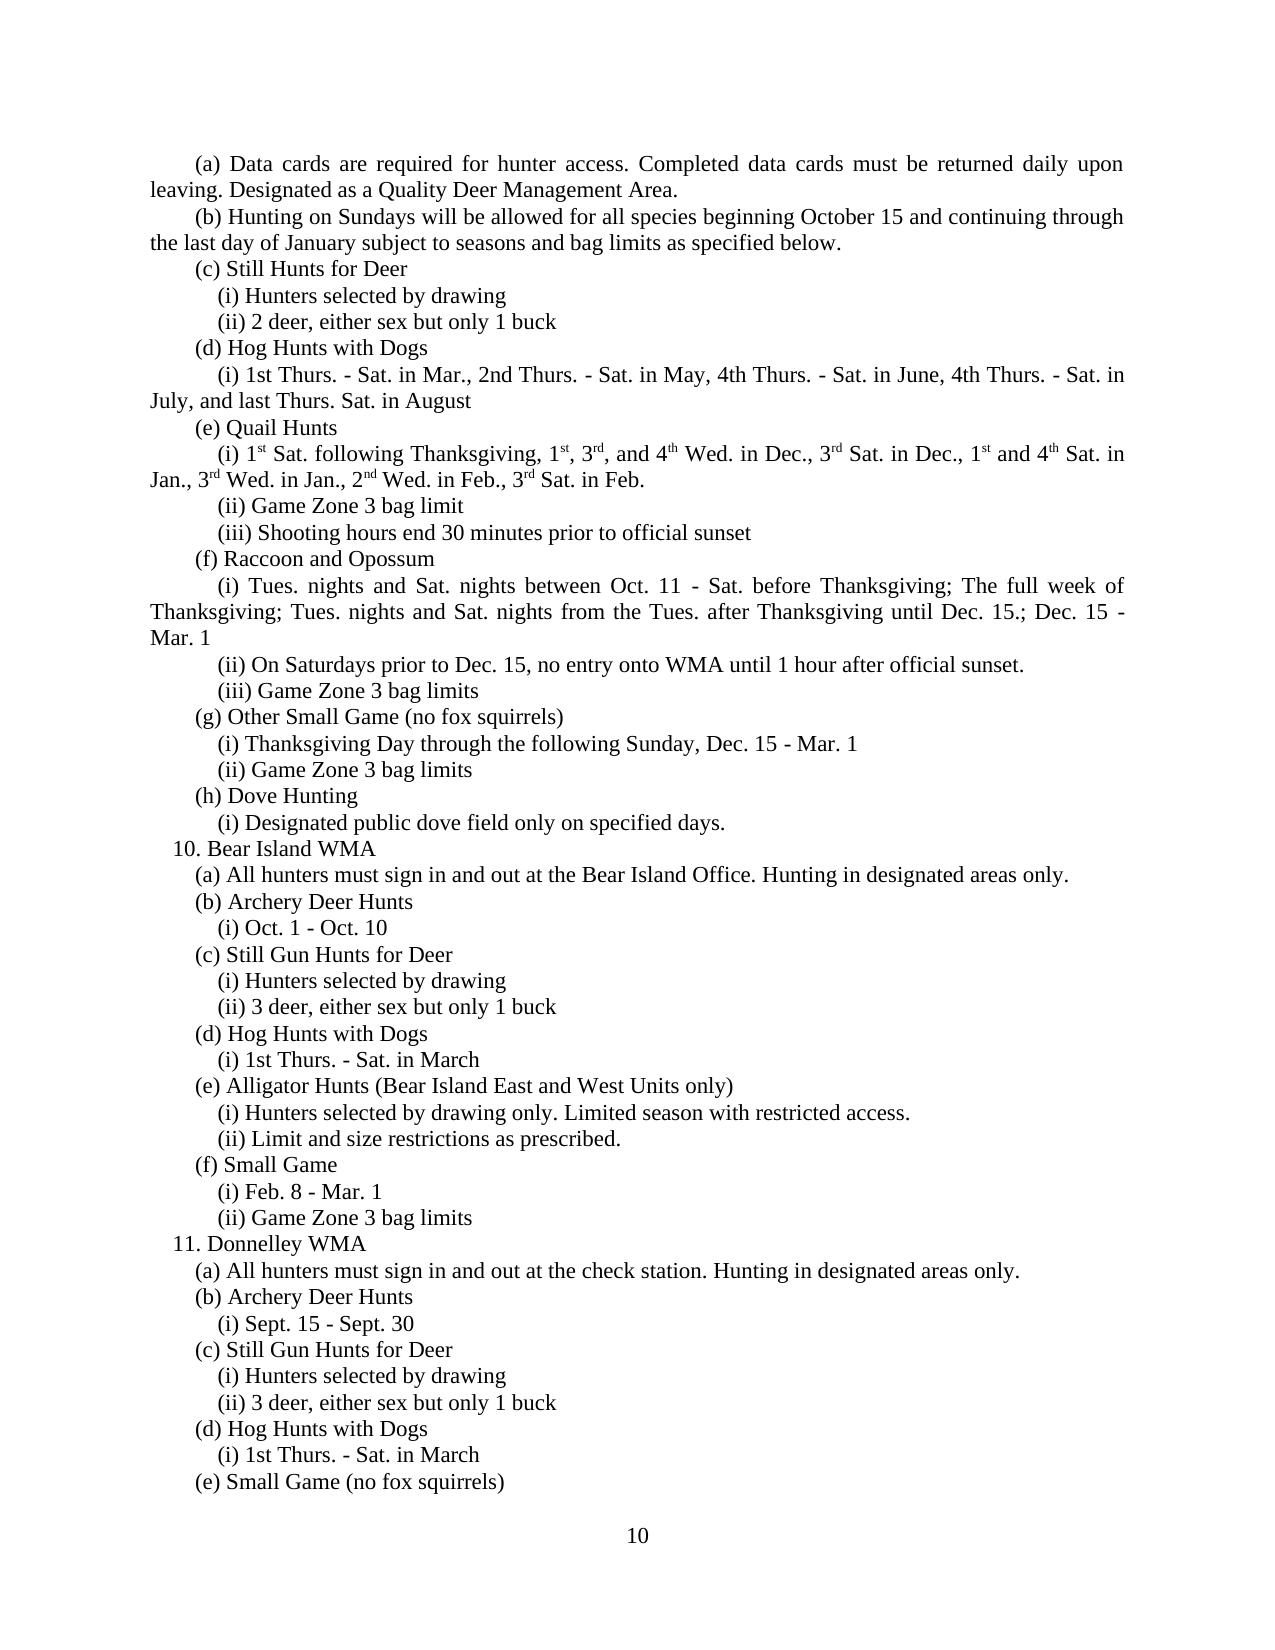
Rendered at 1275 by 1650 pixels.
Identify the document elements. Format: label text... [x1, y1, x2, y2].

text (i) Thanksgiving Day through the following Sunday, Dec. 15 - Mar. 1 [150, 730, 1125, 756]
text (b) Archery Deer Hunts [150, 888, 1125, 914]
text (d) Hog Hunts with Dogs [150, 1415, 1125, 1441]
text (a) All hunters must sign in and out at the check station. Hunting in designated areas only. [150, 1257, 1125, 1283]
text (iii) Shooting hours end 30 minutes prior to official sunset [150, 519, 1125, 545]
text 11. Donnelley WMA [150, 1231, 1125, 1257]
text (c) Still Hunts for Deer [150, 255, 1125, 282]
text (a) Data cards are required for hunter access. Completed data cards must be returned daily upon leaving. Designated as a Quality Deer Management Area. [150, 150, 1125, 203]
text (b) Archery Deer Hunts [150, 1283, 1125, 1309]
text (i) 1st Sat. following Thanksgiving, 1st, 3rd, and 4th Wed. in Dec., 3rd Sat. in Dec., 1st and 4th Sat. in Jan., 3rd Wed. in Jan., 2nd Wed. in Feb., 3rd Sat. in Feb. [150, 440, 1125, 493]
text (f) Raccoon and Opossum [150, 545, 1125, 572]
text (ii) Game Zone 3 bag limit [150, 493, 1125, 519]
text (i) Oct. 1 - Oct. 10 [150, 914, 1125, 941]
text (e) Quail Hunts [150, 413, 1125, 440]
text (ii) 3 deer, either sex but only 1 buck [150, 993, 1125, 1020]
text (ii) 3 deer, either sex but only 1 buck [150, 1389, 1125, 1415]
text (ii) 2 deer, either sex but only 1 buck [150, 308, 1125, 334]
text (ii) Limit and size restrictions as prescribed. [150, 1125, 1125, 1151]
text (i) Designated public dove field only on specified days. [150, 809, 1125, 835]
text (i) Sept. 15 - Sept. 30 [150, 1309, 1125, 1336]
text (f) Small Game [150, 1151, 1125, 1178]
text (i) Feb. 8 - Mar. 1 [150, 1178, 1125, 1204]
text (i) 1st Thurs. - Sat. in Mar., 2nd Thurs. - Sat. in May, 4th Thurs. - Sat. in June, 4th Thurs. - Sat. in July, and last Thurs. Sat. in August [150, 361, 1125, 413]
text (d) Hog Hunts with Dogs [150, 1020, 1125, 1046]
text (g) Other Small Game (no fox squirrels) [150, 703, 1125, 730]
text (e) Small Game (no fox squirrels) [150, 1468, 1125, 1494]
text (i) Hunters selected by drawing only. Limited season with restricted access. [150, 1099, 1125, 1125]
text (i) 1st Thurs. - Sat. in March [150, 1441, 1125, 1468]
text (i) Tues. nights and Sat. nights between Oct. 11 - Sat. before Thanksgiving; The full week of Thanksgiving; Tues. nights and Sat. nights from the Tues. after Thanksgiving until Dec. 15.; Dec. 15 - Mar. 1 [150, 572, 1125, 651]
text (i) Hunters selected by drawing [150, 1362, 1125, 1389]
text (e) Alligator Hunts (Bear Island East and West Units only) [150, 1072, 1125, 1099]
text (c) Still Gun Hunts for Deer [150, 941, 1125, 967]
text (h) Dove Hunting [150, 782, 1125, 809]
text (ii) Game Zone 3 bag limits [150, 1204, 1125, 1231]
text (i) Hunters selected by drawing [150, 282, 1125, 308]
text (i) Hunters selected by drawing [150, 967, 1125, 993]
text (d) Hog Hunts with Dogs [150, 334, 1125, 361]
text (ii) Game Zone 3 bag limits [150, 756, 1125, 782]
text (i) 1st Thurs. - Sat. in March [150, 1046, 1125, 1072]
text (c) Still Gun Hunts for Deer [150, 1336, 1125, 1362]
text (iii) Game Zone 3 bag limits [150, 677, 1125, 703]
text (b) Hunting on Sundays will be allowed for all species beginning October 15 and continuing through the last day of January subject to seasons and bag limits as specified below. [150, 203, 1125, 255]
text (ii) On Saturdays prior to Dec. 15, no entry onto WMA until 1 hour after official sunset. [150, 651, 1125, 677]
text (a) All hunters must sign in and out at the Bear Island Office. Hunting in designated areas only. [150, 862, 1125, 888]
text 10. Bear Island WMA [150, 835, 1125, 862]
